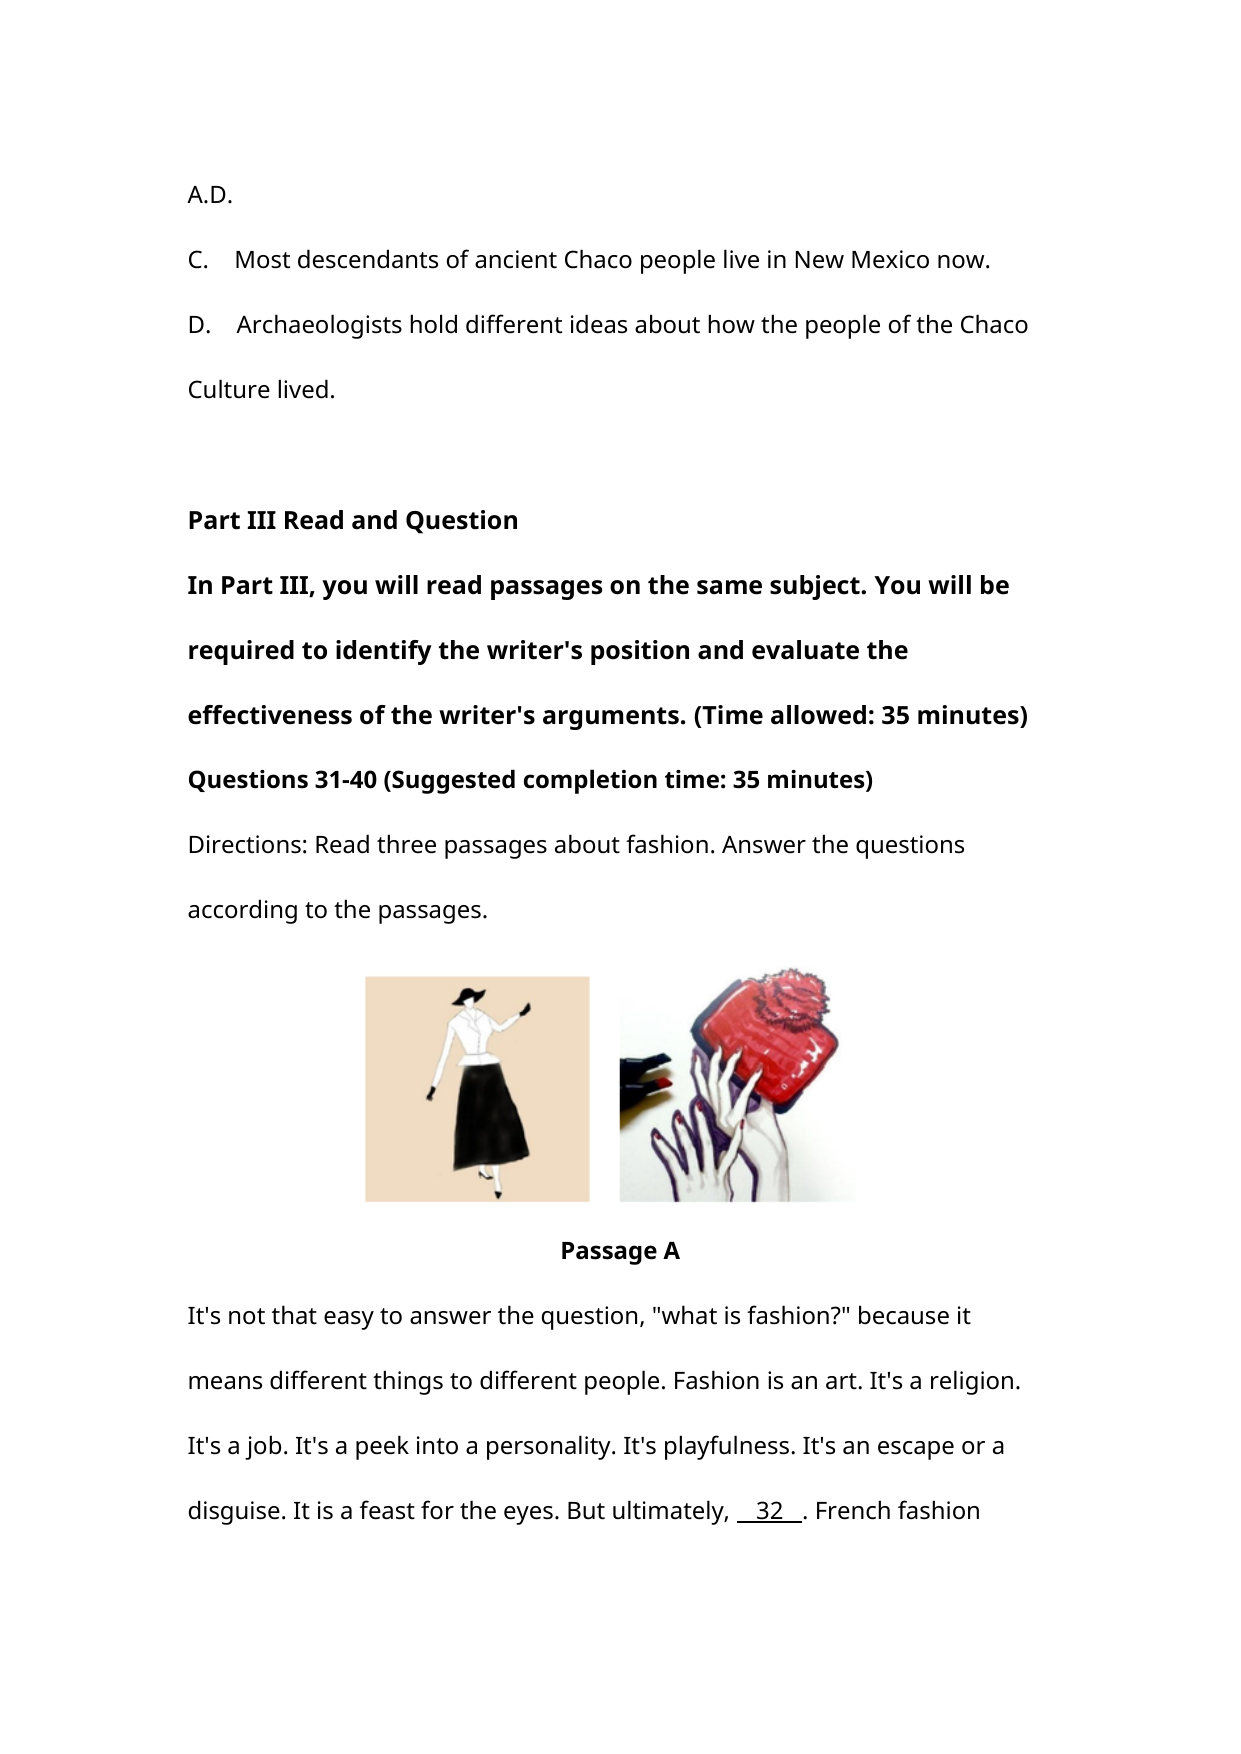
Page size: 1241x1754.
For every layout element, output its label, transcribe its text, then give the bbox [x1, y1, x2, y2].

text Questions 31-40 (Suggested completion time: 35 minutes) [187, 747, 1053, 812]
text In Part III, you will read passages on the same subject. You will be required to identify the writer's position and evaluate the effectiveness of the writer's arguments. (Time allowed: 35 minutes) [187, 552, 1053, 747]
text Passage A [187, 1218, 1053, 1283]
text Directions: Read three passages about fashion. Answer the questions according to the passages. [187, 812, 1053, 942]
picture [292, 957, 948, 1214]
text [187, 1283, 1053, 1543]
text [187, 162, 1053, 487]
text Part III Read and Question [187, 487, 1053, 552]
